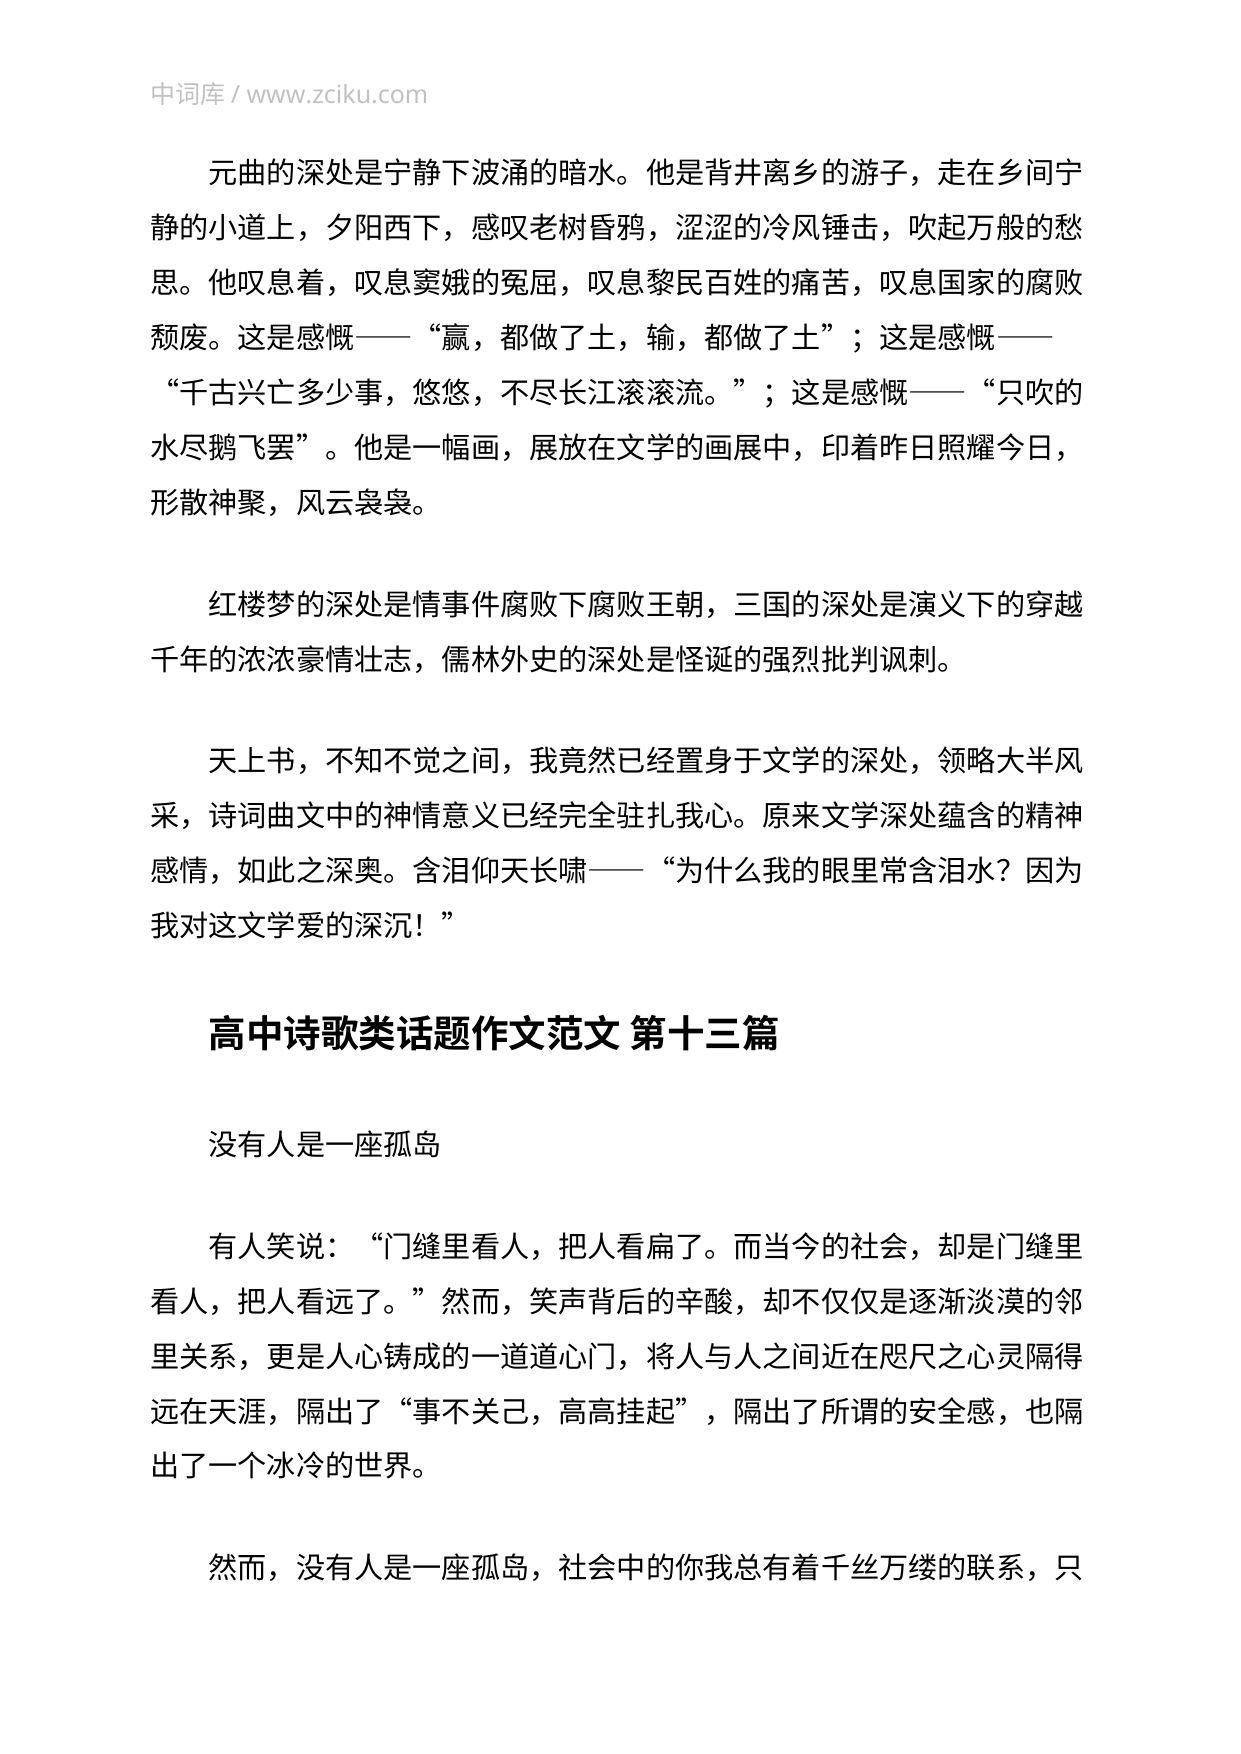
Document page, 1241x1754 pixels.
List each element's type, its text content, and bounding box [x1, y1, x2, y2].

text 红楼梦的深处是情事件腐败下腐败王朝，三国的深处是演义下的穿越千年的浓浓豪情壮志，儒林外史的深处是怪诞的强烈批判讽刺。 [150, 581, 1090, 678]
text 元曲的深处是宁静下波涌的暗水。他是背井离乡的游子，走在乡间宁静的小道上，夕阳西下，感叹老树昏鸦，涩涩的冷风锤击，吹起万般的愁思。他叹息着，叹息窦娥的冤屈，叹息黎民百姓的痛苦，叹息国家的腐败颓废。这是感慨——“赢，都做了土，输，都做了土”；这是感慨——“千古兴亡多少事，悠悠，不尽长江滚滚流。”；这是感慨——“只吹的水尽鹅飞罢”。他是一幅画，展放在文学的画展中，印着昨日照耀今日，形散神聚，风云袅袅。 [150, 150, 1090, 522]
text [150, 1545, 1090, 1587]
text 天上书，不知不觉之间，我竟然已经置身于文学的深处，领略大半风采，诗词曲文中的神情意义已经完全驻扎我心。原来文学深处蕴含的精神感情，如此之深奥。含泪仰天长啸——“为什么我的眼里常含泪水？因为我对这文学爱的深沉！” [150, 738, 1090, 945]
text 有人笑说：“门缝里看人，把人看扁了。而当今的社会，却是门缝里看人，把人看远了。”然而，笑声背后的辛酸，却不仅仅是逐渐淡漠的邻里关系，更是人心铸成的一道道心门，将人与人之间近在咫尺之心灵隔得远在天涯，隔出了“事不关己，高高挂起”，隔出了所谓的安全感，也隔出了一个冰冷的世界。 [150, 1223, 1090, 1485]
text 没有人是一座孤岛 [150, 1122, 1090, 1164]
text 高中诗歌类话题作文范文 第十三篇 [150, 1004, 1090, 1058]
